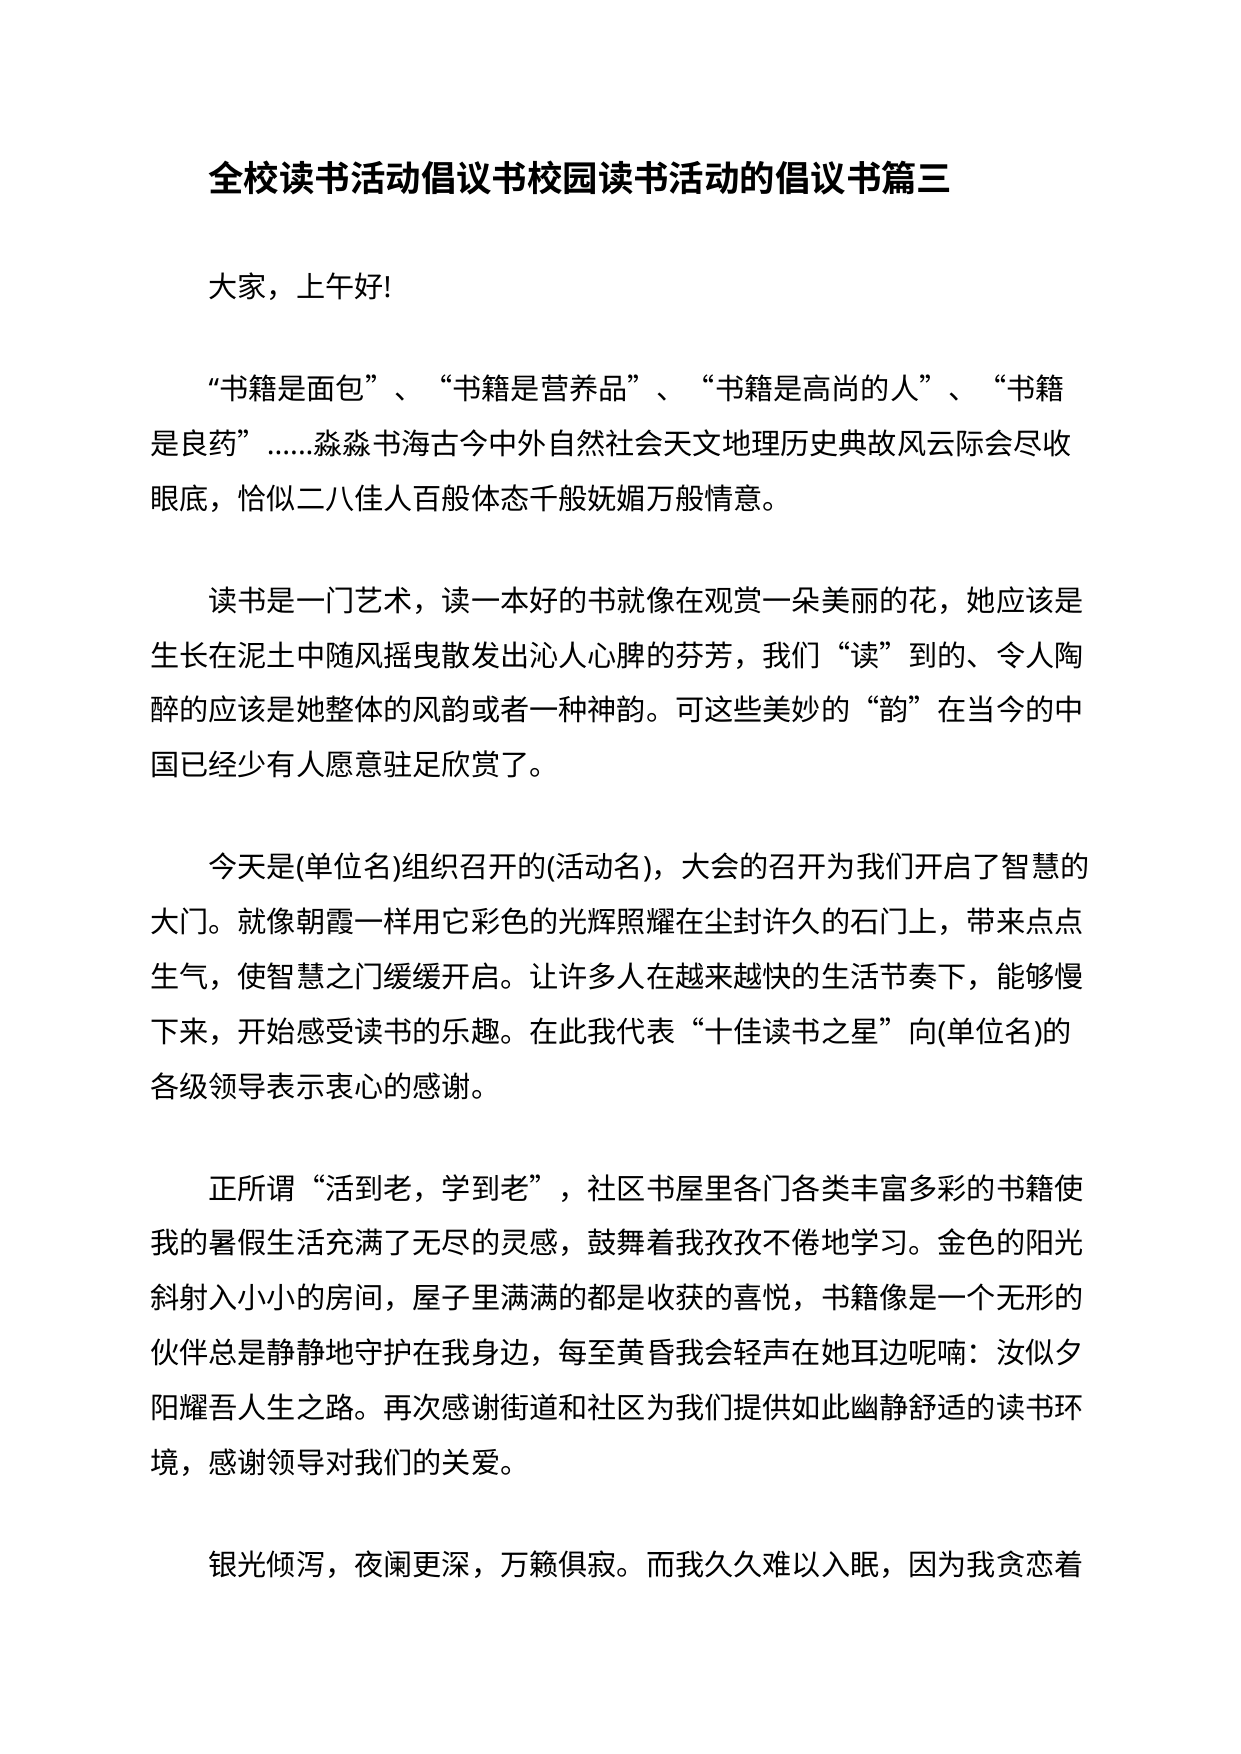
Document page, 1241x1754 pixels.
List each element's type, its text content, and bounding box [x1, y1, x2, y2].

text 大家，上午好! [150, 263, 1090, 306]
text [150, 1541, 1090, 1584]
text 今天是(单位名)组织召开的(活动名)，大会的召开为我们开启了智慧的大门。就像朝霞一样用它彩色的光辉照耀在尘封许久的石门上，带来点点生气，使智慧之门缓缓开启。让许多人在越来越快的生活节奏下，能够慢下来，开始感受读书的乐趣。在此我代表“十佳读书之星”向(单位名)的各级领导表示衷心的感谢。 [150, 844, 1090, 1106]
text 读书是一门艺术，读一本好的书就像在观赏一朵美丽的花，她应该是生长在泥土中随风摇曳散发出沁人心脾的芬芳，我们“读”到的、令人陶醉的应该是她整体的风韵或者一种神韵。可这些美妙的“韵”在当今的中国已经少有人愿意驻足欣赏了。 [150, 577, 1090, 784]
text 全校读书活动倡议书校园读书活动的倡议书篇三 [150, 150, 1090, 201]
text “书籍是面包”、“书籍是营养品”、“书籍是高尚的人”、“书籍是良药”......淼淼书海古今中外自然社会天文地理历史典故风云际会尽收眼底，恰似二八佳人百般体态千般妩媚万般情意。 [150, 365, 1090, 518]
text 正所谓“活到老，学到老”，社区书屋里各门各类丰富多彩的书籍使我的暑假生活充满了无尽的灵感，鼓舞着我孜孜不倦地学习。金色的阳光斜射入小小的房间，屋子里满满的都是收获的喜悦，书籍像是一个无形的伙伴总是静静地守护在我身边，每至黄昏我会轻声在她耳边呢喃：汝似夕阳耀吾人生之路。再次感谢街道和社区为我们提供如此幽静舒适的读书环境，感谢领导对我们的关爱。 [150, 1165, 1090, 1482]
